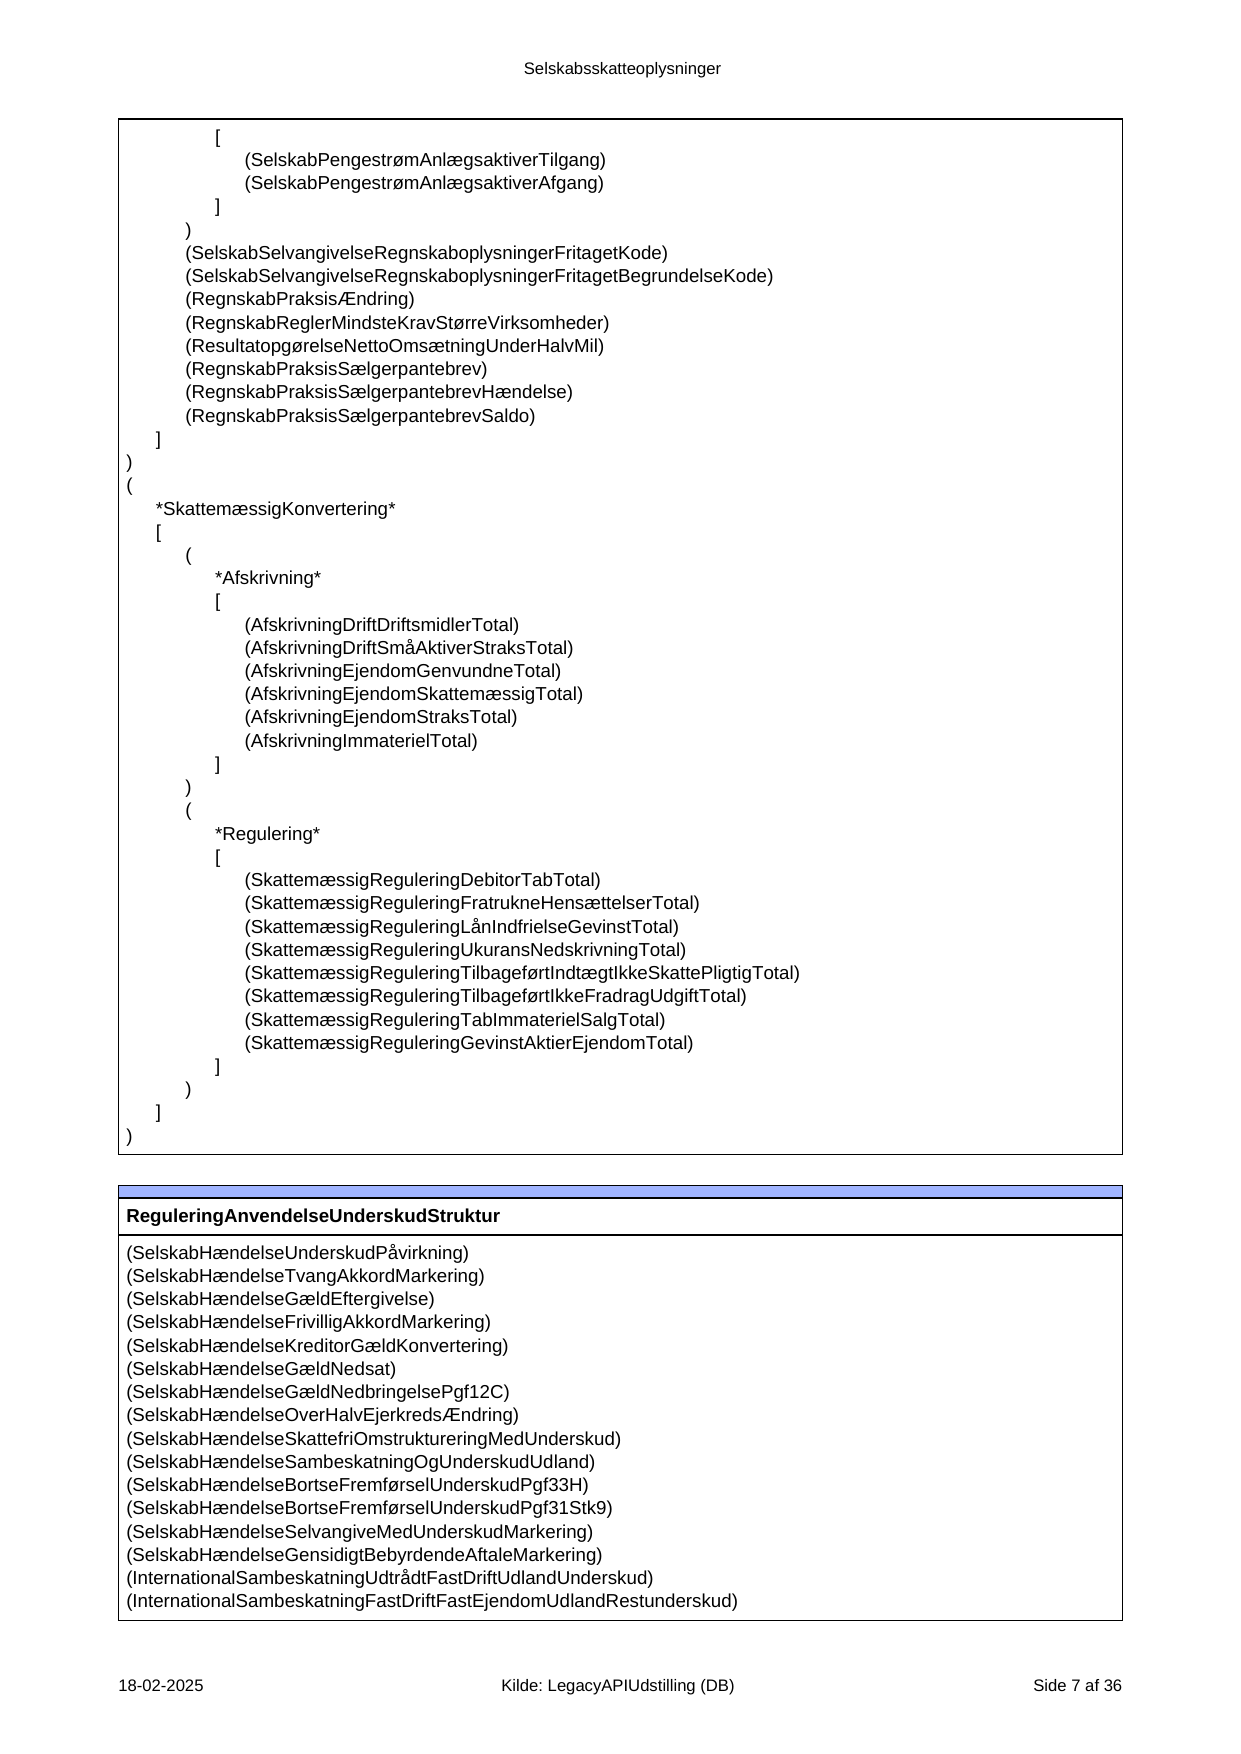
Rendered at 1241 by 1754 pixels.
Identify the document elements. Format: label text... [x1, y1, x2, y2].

table_cell ReguleringAnvendelseUnderskudStruktur [119, 1199, 1122, 1234]
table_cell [119, 120, 1122, 1154]
table_header [119, 1186, 1122, 1197]
table_cell (SelskabHændelseUnderskudPåvirkning) (SelskabHændelseTvangAkkordMarkering) (SelskabHændelseGældEftergivelse) (SelskabHændelseFrivilligAkkordMarkering) (SelskabHændelseKreditorGældKonvertering) (SelskabHændelseGældNedsat) (SelskabHændelseGældNedbringelsePgf12C) (SelskabHændelseOverHalvEjerkredsÆndring) (SelskabHændelseSkattefriOmstruktureringMedUnderskud) (SelskabHændelseSambeskatningOgUnderskudUdland) (SelskabHændelseBortseFremførselUnderskudPgf33H) (SelskabHændelseBortseFremførselUnderskudPgf31Stk9) (SelskabHændelseSelvangiveMedUnderskudMarkering) (SelskabHændelseGensidigtBebyrdendeAftaleMarkering) (InternationalSambeskatningUdtrådtFastDriftUdlandUnderskud) (InternationalSambeskatningFastDriftFastEjendomUdlandRestunderskud) [119, 1236, 1122, 1620]
